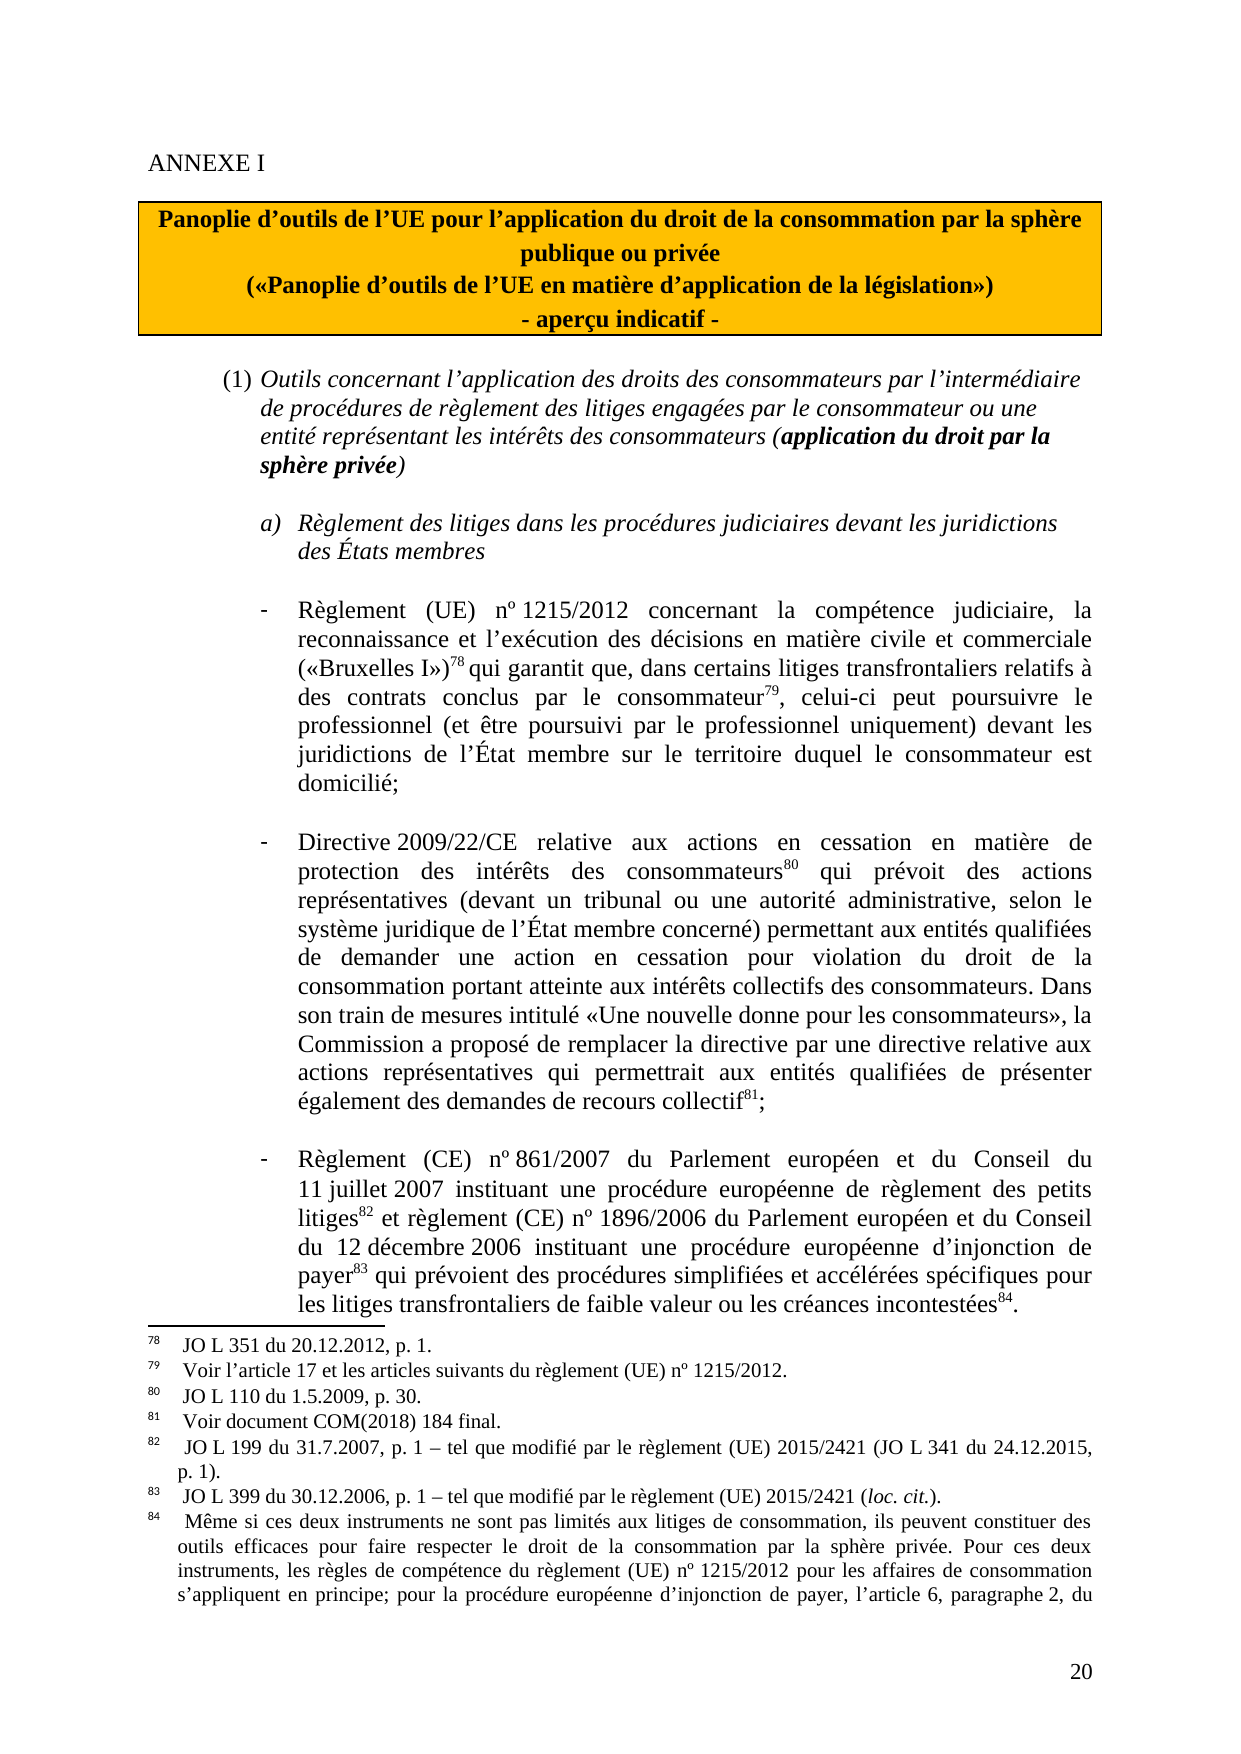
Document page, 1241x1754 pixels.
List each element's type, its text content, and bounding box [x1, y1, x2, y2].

list Directive 2009/22/CE relative aux actions en cessation en matière de protection des intérêts des consommateurs qui prévoit des actions représentatives (devant un tribunal ou une autorité administrative, selon le système juridique de l’État membre concerné) permettant aux entités qualifiées de demander une action en cessation pour violation du droit de la consommation portant atteinte aux intérêts collectifs des consommateurs. Dans son train de mesures intitulé «Une nouvelle donne pour les consommateurs», la Commission a proposé de remplacer la directive par une directive relative aux actions représentatives qui permettrait aux entités qualifiées de présenter également des demandes de recours collectif; [260, 826, 1093, 1115]
text («Panoplie d’outils de l’UE en matière d’application de la législation») [139, 267, 1101, 299]
list Règlement (CE) nº 861/2007 du Parlement européen et du Conseil du 11 juillet 2007 instituant une procédure européenne de règlement des petits litiges et règlement (CE) nº 1896/2006 du Parlement européen et du Conseil du 12 décembre 2006 instituant une procédure européenne d’injonction de payer qui prévoient des procédures simplifiées et accélérées spécifiques pour les litiges transfrontaliers de faible valeur ou les créances incontestées. [260, 1144, 1093, 1318]
text Panoplie d’outils de l’UE pour l’application du droit de la consommation par la sphère publique ou privée [139, 203, 1101, 266]
text - aperçu indicatif - [139, 301, 1101, 334]
list Règlement (UE) nº 1215/2012 concernant la compétence judiciaire, la reconnaissance et l’exécution des décisions en matière civile et commerciale («Bruxelles I») qui garantit que, dans certains litiges transfrontaliers relatifs à des contrats conclus par le consommateur, celui-ci peut poursuivre le professionnel (et être poursuivi par le professionnel uniquement) devant les juridictions de l’État membre sur le territoire duquel le consommateur est domicilié; [260, 594, 1093, 797]
list Règlement des litiges dans les procédures judiciaires devant les juridictions des États membres [260, 508, 1093, 565]
list Outils concernant l’application des droits des consommateurs par l’intermédiaire de procédures de règlement des litiges engagées par le consommateur ou une entité représentant les intérêts des consommateurs (application du droit par la sphère privée) [223, 364, 1093, 479]
text ANNEXE I [148, 148, 1093, 176]
